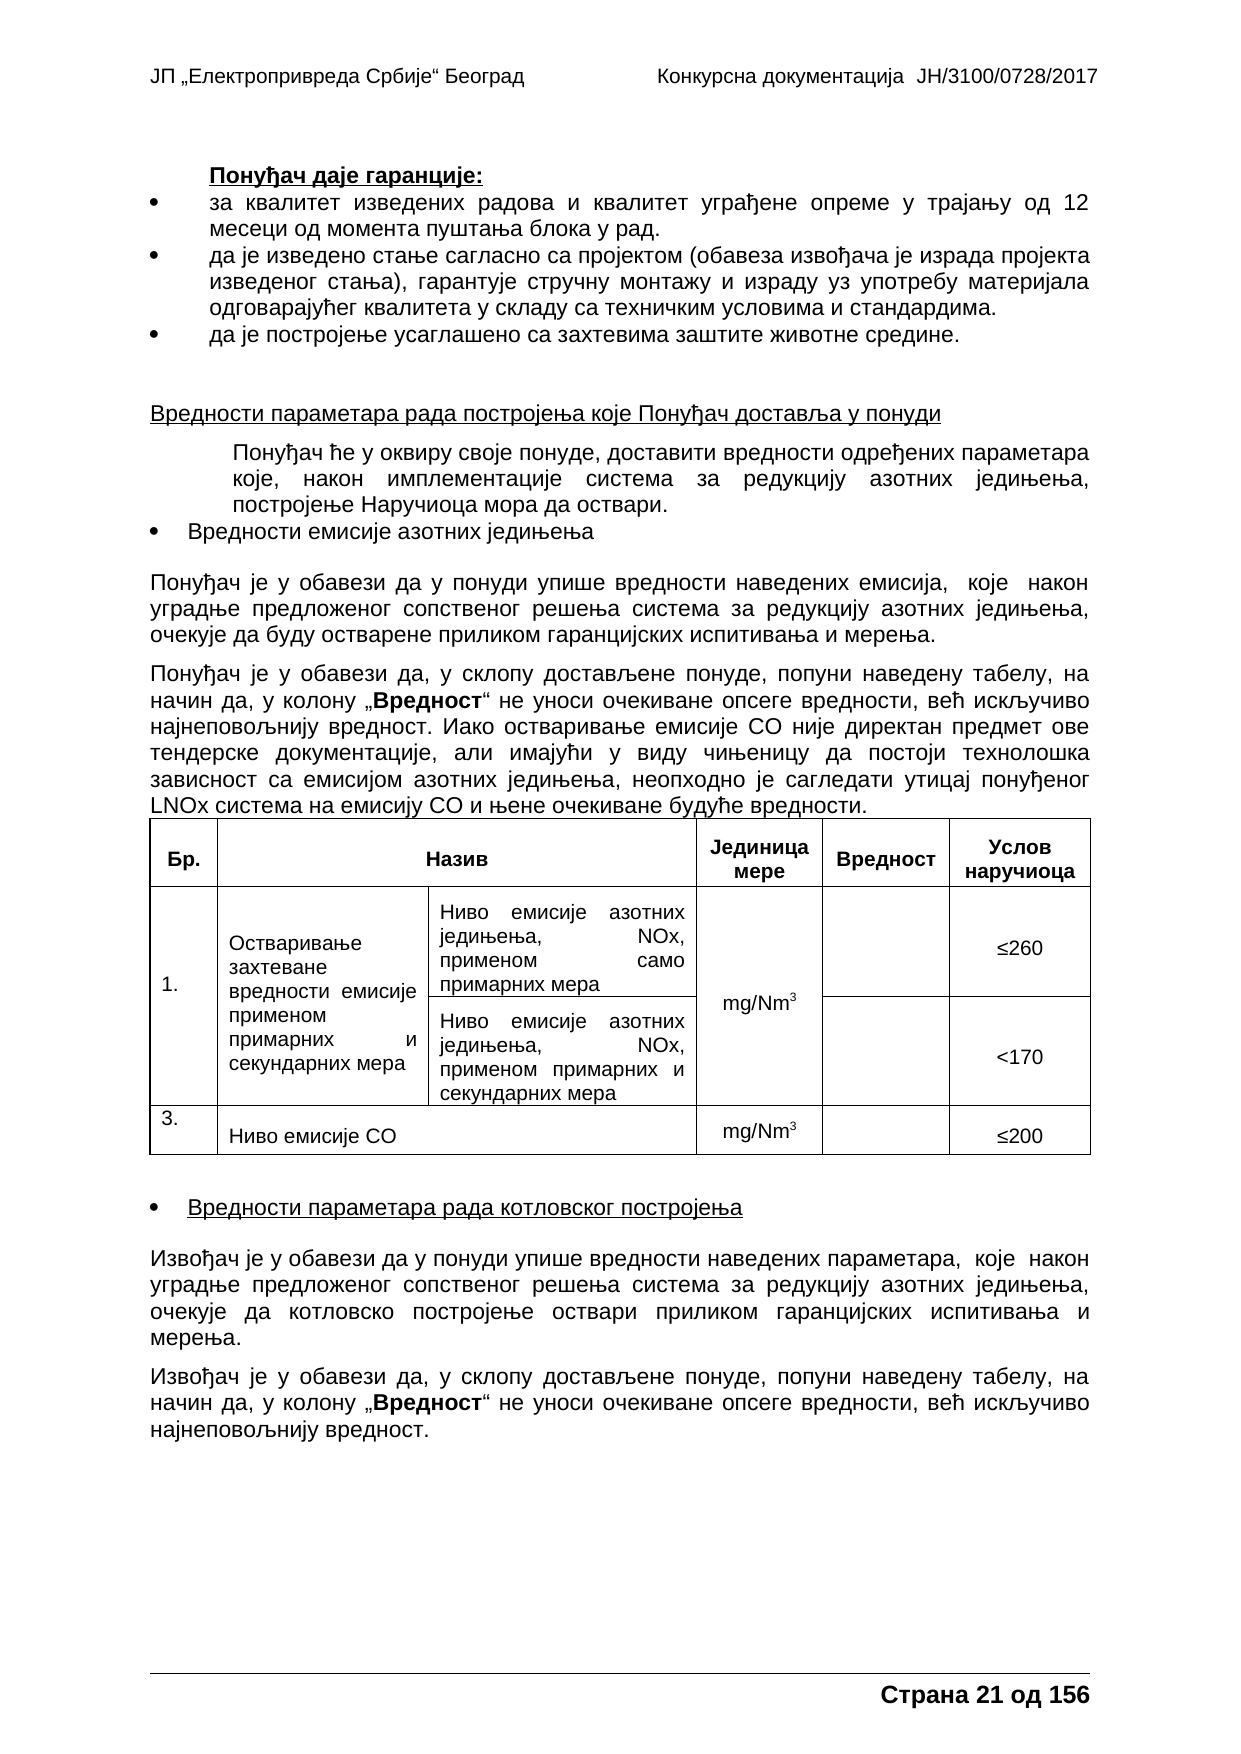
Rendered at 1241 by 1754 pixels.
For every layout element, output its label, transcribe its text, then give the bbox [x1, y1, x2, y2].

table_cell <170 [950, 997, 1090, 1105]
table_header Јединица мере [697, 819, 822, 886]
table_cell [823, 1106, 949, 1154]
table_cell mg/Nm3 [697, 1106, 822, 1154]
table_cell ≤200 [950, 1106, 1090, 1154]
table_cell Остваривање захтеване вредности емисије применом примарних и секундарних мера [218, 887, 428, 1105]
list да је постројење усаглашено са захтевима заштите животне средине. [150, 321, 1090, 347]
table_cell mg/Nm3 [697, 887, 822, 1105]
table_header Назив [218, 819, 696, 886]
text Извођач је у обавези да, у склопу достављене понуде, попуни наведену табелу, на начин да, у колону „Вредност“ не уноси очекиване опсеге вредности, већ искључиво најнеповољнију вредност. [150, 1363, 1090, 1442]
table_header Услов наручиоца [950, 819, 1090, 886]
list Понуђач даје гаранције: [209, 162, 1090, 189]
text Понуђач је у обавези да, у склопу достављене понуде, попуни наведену табелу, на начин да, у колону „Вредност“ не уноси очекиване опсеге вредности, већ искључиво најнеповољнију вредност. Иако остваривање емисије СО није директан предмет ове тендерске документације, али имајући у виду чињеницу да постоји технолошка зависност са емисијом азотних једињења, неопходно је сагледати утицај понуђеног LNOx система на емисију СО и њене очекиване будуће вредности. [150, 660, 1090, 818]
table_cell ≤260 [950, 887, 1090, 996]
table_header Бр. [151, 819, 217, 886]
table_cell [823, 887, 949, 996]
table_cell [151, 887, 217, 1105]
text Извођач је у обавези да у понуди упише вредности наведених параметара, које након уградње предложеног сопственог решења система за редукцију азотних једињења, очекује да котловско постројење оствари приликом гаранцијских испитивања и мерења. [150, 1245, 1090, 1350]
list Вредности параметара рада котловског постројења [150, 1194, 1090, 1220]
list да је изведено стање сагласно са пројектом (обавеза извођача је израда пројекта изведеног стања), гарантује стручну монтажу и израду уз употребу материјала одговарајућег квалитета у складу са техничким условима и стандардима. [150, 242, 1090, 321]
table_header Вредност [823, 819, 949, 886]
table_cell Ниво емисије азотних једињења, NOx, применом примарних и секундарних мера [429, 997, 696, 1105]
table_cell [823, 997, 949, 1105]
text Понуђач ће у оквиру своје понуде, доставити вредности одређених параметара које, након имплементације система за редукцију азотних једињења, постројење Наручиоца мора да оствари. [232, 438, 1090, 518]
text Понуђач је у обавези да у понуди упише вредности наведених емисија, које након уградње предложеног сопственог решења система за редукцију азотних једињења, очекује да буду остварене приликом гаранцијских испитивања и мерења. [150, 569, 1090, 648]
table_cell [151, 1106, 217, 1154]
table_cell Ниво емисије CO [218, 1106, 696, 1154]
list Вредности емисије азотних једињења [150, 518, 1090, 544]
table_cell Ниво емисије азотних једињења, NOx, применом само примарних мера [429, 887, 696, 996]
text Вредности параметара рада постројења које Понуђач доставља у понуди [150, 400, 1090, 426]
list за квалитет изведених радова и квалитет уграђене опреме у трајању од 12 месеци од момента пуштања блока у рад. [150, 189, 1090, 242]
